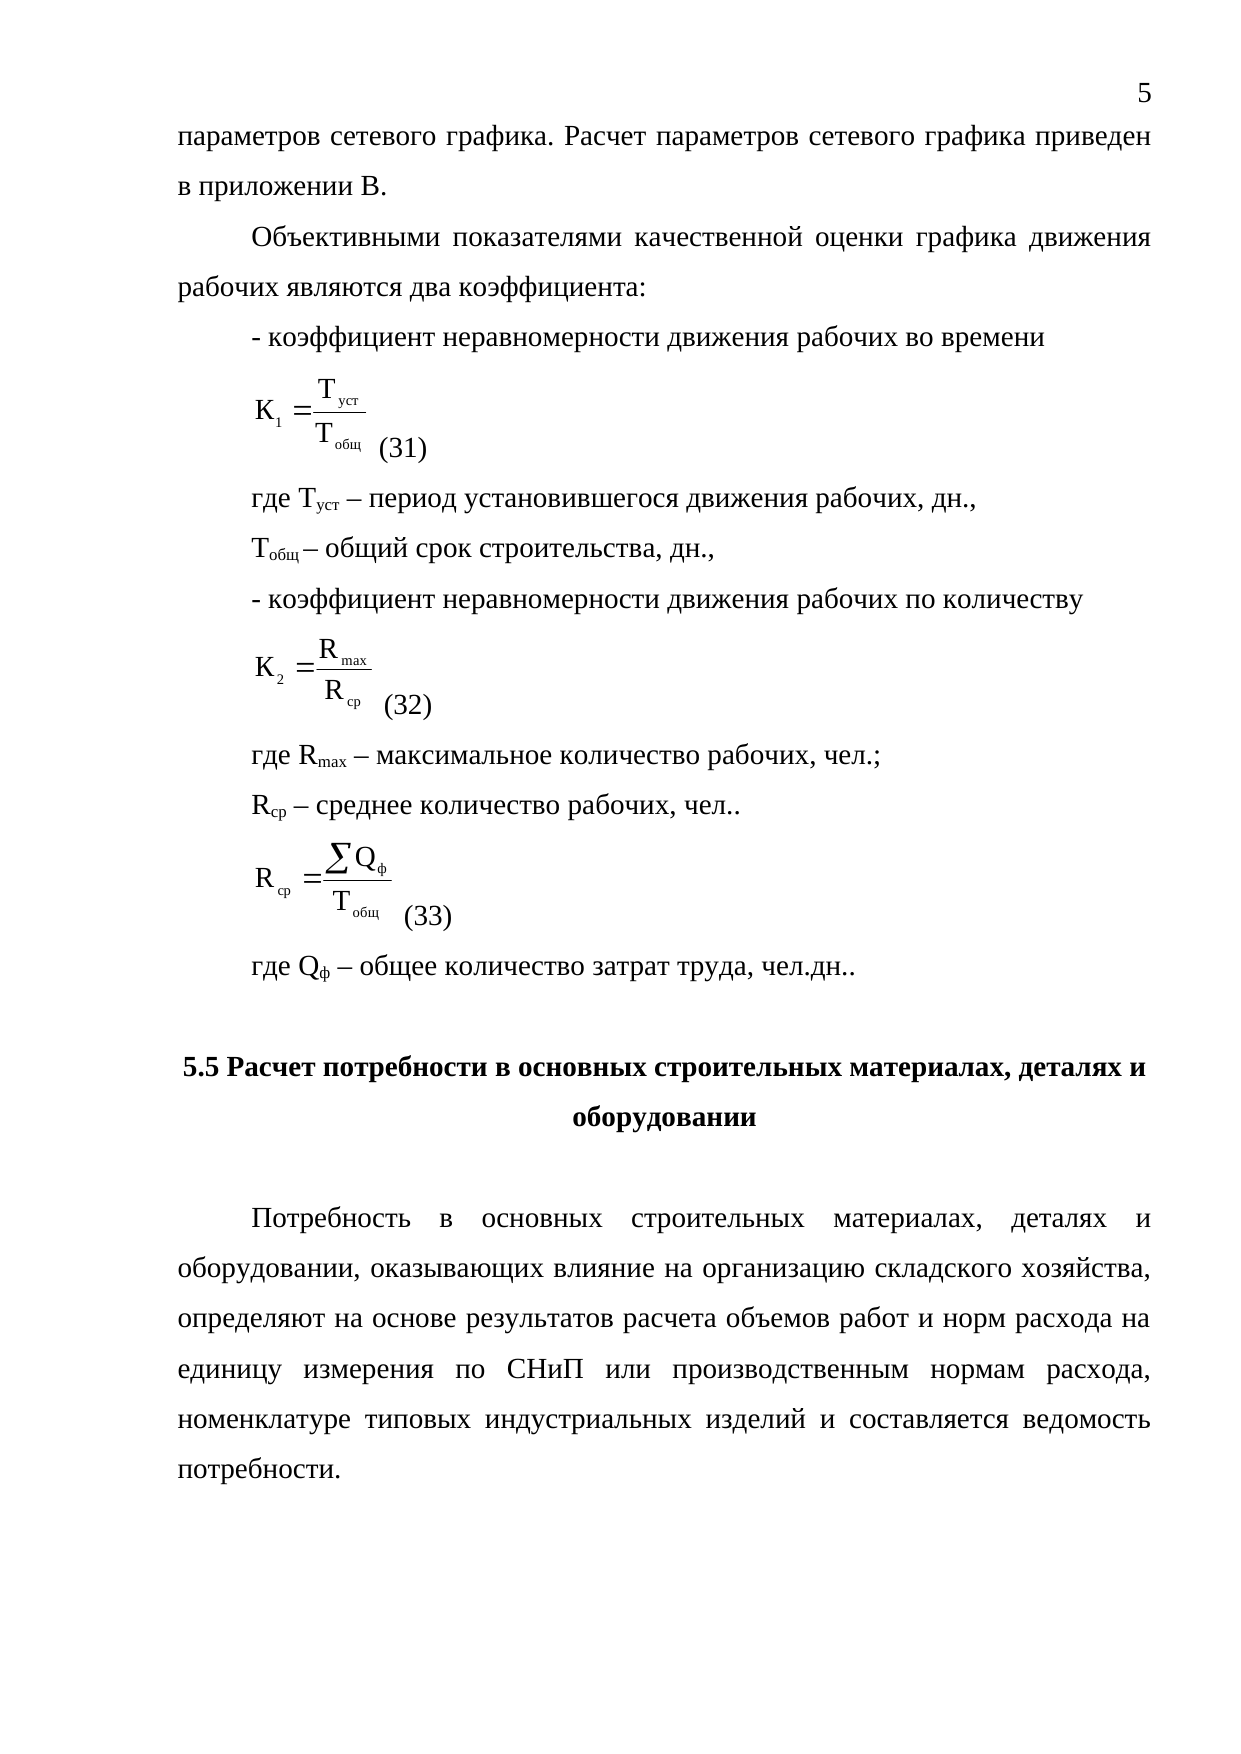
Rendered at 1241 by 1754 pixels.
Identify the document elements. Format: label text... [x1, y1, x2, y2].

text (33) [177, 838, 1152, 932]
text - коэффициент неравномерности движения рабочих во времени [177, 319, 1152, 353]
text 5.5 Расчет потребности в основных строительных материалах, деталях и оборудовании [177, 1049, 1152, 1133]
text (31) [177, 370, 1152, 463]
text - коэффициент неравномерности движения рабочих по количеству [177, 581, 1152, 614]
text (32) [177, 631, 1152, 720]
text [177, 118, 1152, 202]
text Объективными показателями качественной оценки графика движения рабочих являются два коэффициента: [177, 219, 1152, 303]
text Тобщ – общий срок строительства, дн., [177, 531, 1152, 564]
text где Rmax – максимальное количество рабочих, чел.; [177, 737, 1152, 771]
text Потребность в основных строительных материалах, деталях и оборудовании, оказывающих влияние на организацию складского хозяйства, определяют на основе результатов расчета объемов работ и норм расхода на единицу измерения по СНиП или производственным нормам расхода, номенклатуре типовых индустриальных изделий и составляется ведомость потребности. [177, 1200, 1152, 1485]
text где Туст – период установившегося движения рабочих, дн., [177, 480, 1152, 514]
text где Qф – общее количество затрат труда, чел.дн.. [177, 948, 1152, 982]
text Rcp – среднее количество рабочих, чел.. [177, 787, 1152, 821]
